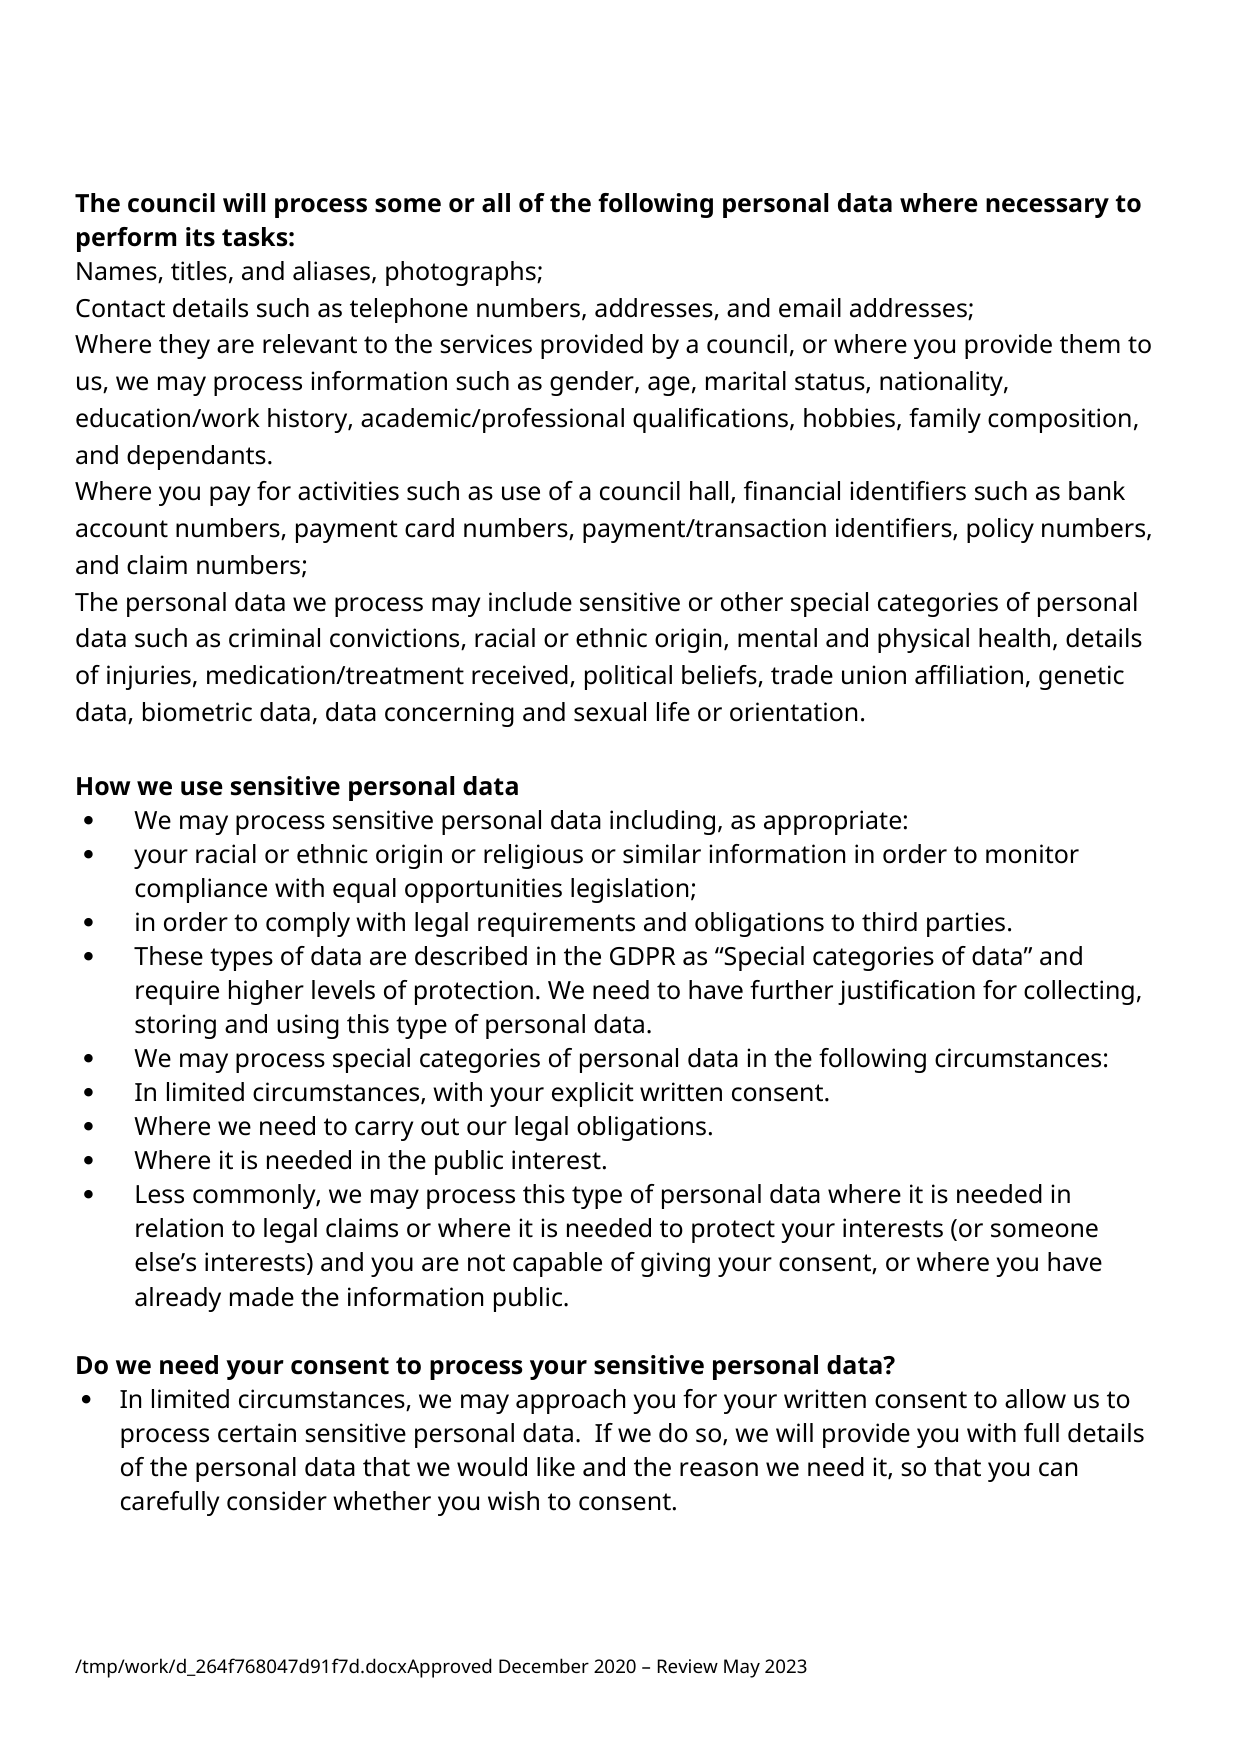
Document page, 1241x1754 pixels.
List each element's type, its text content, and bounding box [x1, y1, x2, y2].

subtitle The council will process some or all of the following personal data where necessary to perform its tasks: [75, 185, 1165, 253]
subtitle How we use sensitive personal data [75, 768, 1165, 802]
list In limited circumstances, with your explicit written consent. [84, 1075, 1165, 1109]
text Where they are relevant to the services provided by a council, or where you provide them to us, we may process information such as gender, age, marital status, nationality, education/work history, academic/professional qualifications, hobbies, family composition, and dependants. [75, 327, 1165, 471]
list in order to comply with legal requirements and obligations to third parties. [84, 904, 1165, 938]
list Where we need to carry out our legal obligations. [84, 1109, 1165, 1143]
text Contact details such as telephone numbers, addresses, and email addresses; [75, 290, 1165, 324]
list Less commonly, we may process this type of personal data where it is needed in relation to legal claims or where it is needed to protect your interests (or someone else’s interests) and you are not capable of giving your consent, or where you have already made the information public. [84, 1177, 1165, 1313]
list We may process sensitive personal data including, as appropriate: [84, 802, 1165, 836]
text Where you pay for activities such as use of a council hall, financial identifiers such as bank account numbers, payment card numbers, payment/transaction identifiers, policy numbers, and claim numbers; [75, 474, 1165, 582]
subtitle Do we need your consent to process your sensitive personal data? [75, 1347, 1165, 1381]
list your racial or ethnic origin or religious or similar information in order to monitor compliance with equal opportunities legislation; [84, 836, 1165, 904]
list Where it is needed in the public interest. [84, 1143, 1165, 1177]
text The personal data we process may include sensitive or other special categories of personal data such as criminal convictions, racial or ethnic origin, mental and physical health, details of injuries, medication/treatment received, political beliefs, trade union affiliation, genetic data, biometric data, data concerning and sexual life or orientation. [75, 584, 1165, 729]
text Names, titles, and aliases, photographs; [75, 253, 1165, 287]
list In limited circumstances, we may approach you for your written consent to allow us to process certain sensitive personal data. If we do so, we will provide you with full details of the personal data that we would like and the reason we need it, so that you can carefully consider whether you wish to consent. [82, 1381, 1165, 1518]
list We may process special categories of personal data in the following circumstances: [84, 1041, 1165, 1075]
list These types of data are described in the GDPR as “Special categories of data” and require higher levels of protection. We need to have further justification for collecting, storing and using this type of personal data. [84, 938, 1165, 1041]
